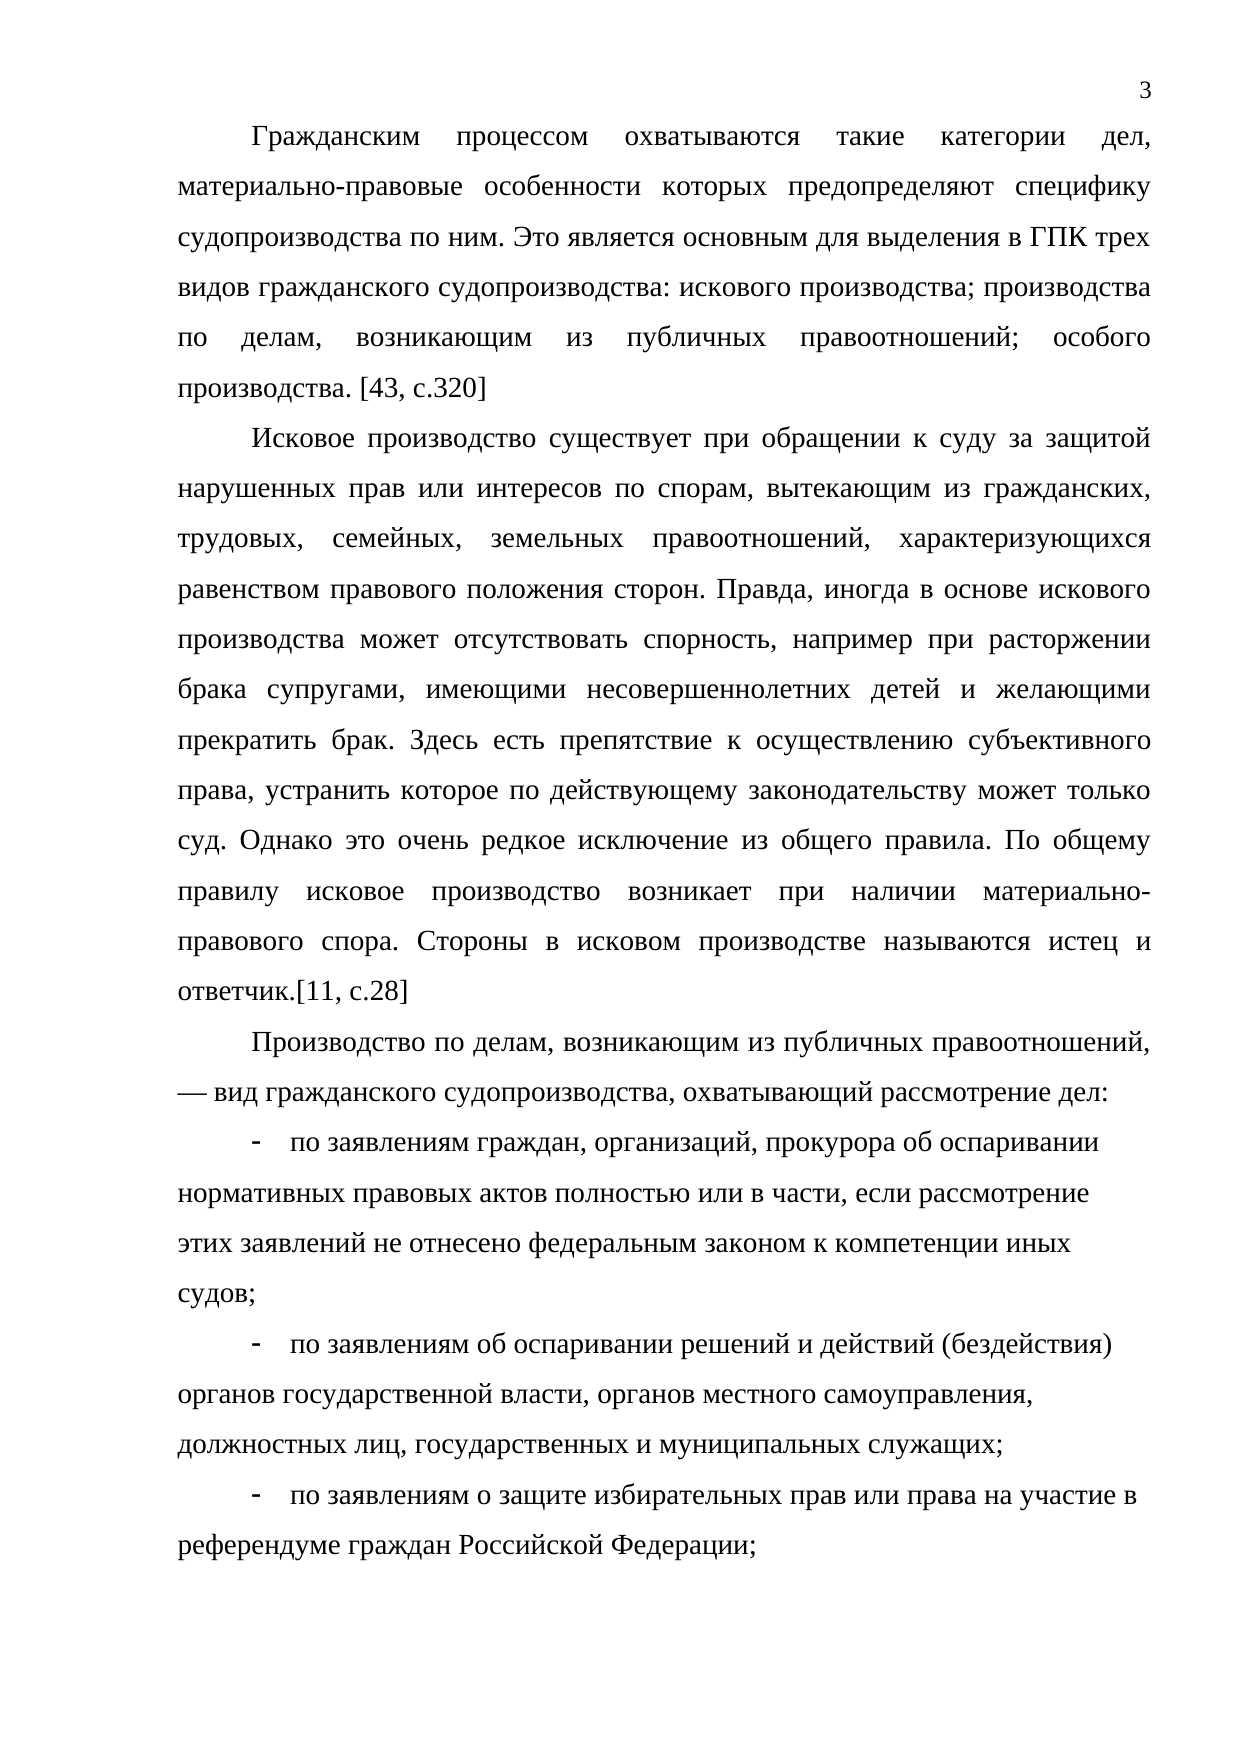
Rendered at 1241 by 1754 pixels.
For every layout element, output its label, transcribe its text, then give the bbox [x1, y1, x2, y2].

list по заявлениям граждан, организаций, прокурора об оспаривании нормативных правовых актов полностью или в части, если рассмотрение этих заявлений не отнесено федеральным законом к компетенции иных судов; [177, 1124, 1152, 1309]
text Гражданским процессом охватываются такие категории дел, материально-правовые особенности которых предопределяют специфику судопроизводства по ним. Это является основным для выделения в ГПК трех видов гражданского судопроизводства: искового производства; производства по делам, возникающим из публичных правоотношений; особого производства. [43, c.320] [177, 118, 1152, 403]
text Исковое производство существует при обращении к суду за защитой нарушенных прав или интересов по спорам, вытекающим из гражданских, трудовых, семейных, земельных правоотношений, характеризующихся равенством правового положения сторон. Правда, иногда в основе искового производства может отсутствовать спорность, например при расторжении брака супругами, имеющими несовершеннолетних детей и желающими прекратить брак. Здесь есть препятствие к осуществлению субъективного права, устранить которое по действующему законодательству может только суд. Однако это очень редкое исключение из общего правила. По общему правилу исковое производство возникает при наличии материально-правового спора. Стороны в исковом производстве называются истец и ответчик.[11, c.28] [177, 420, 1152, 1007]
list по заявлениям о защите избирательных прав или права на участие в референдуме граждан Российской Федерации; [177, 1477, 1152, 1561]
text Производство по делам, возникающим из публичных правоотношений, — вид гражданского судопроизводства, охватывающий рассмотрение дел: [177, 1024, 1152, 1108]
list по заявлениям об оспаривании решений и действий (бездействия) органов государственной власти, органов местного самоуправления, должностных лиц, государственных и муниципальных служащих; [177, 1326, 1152, 1460]
